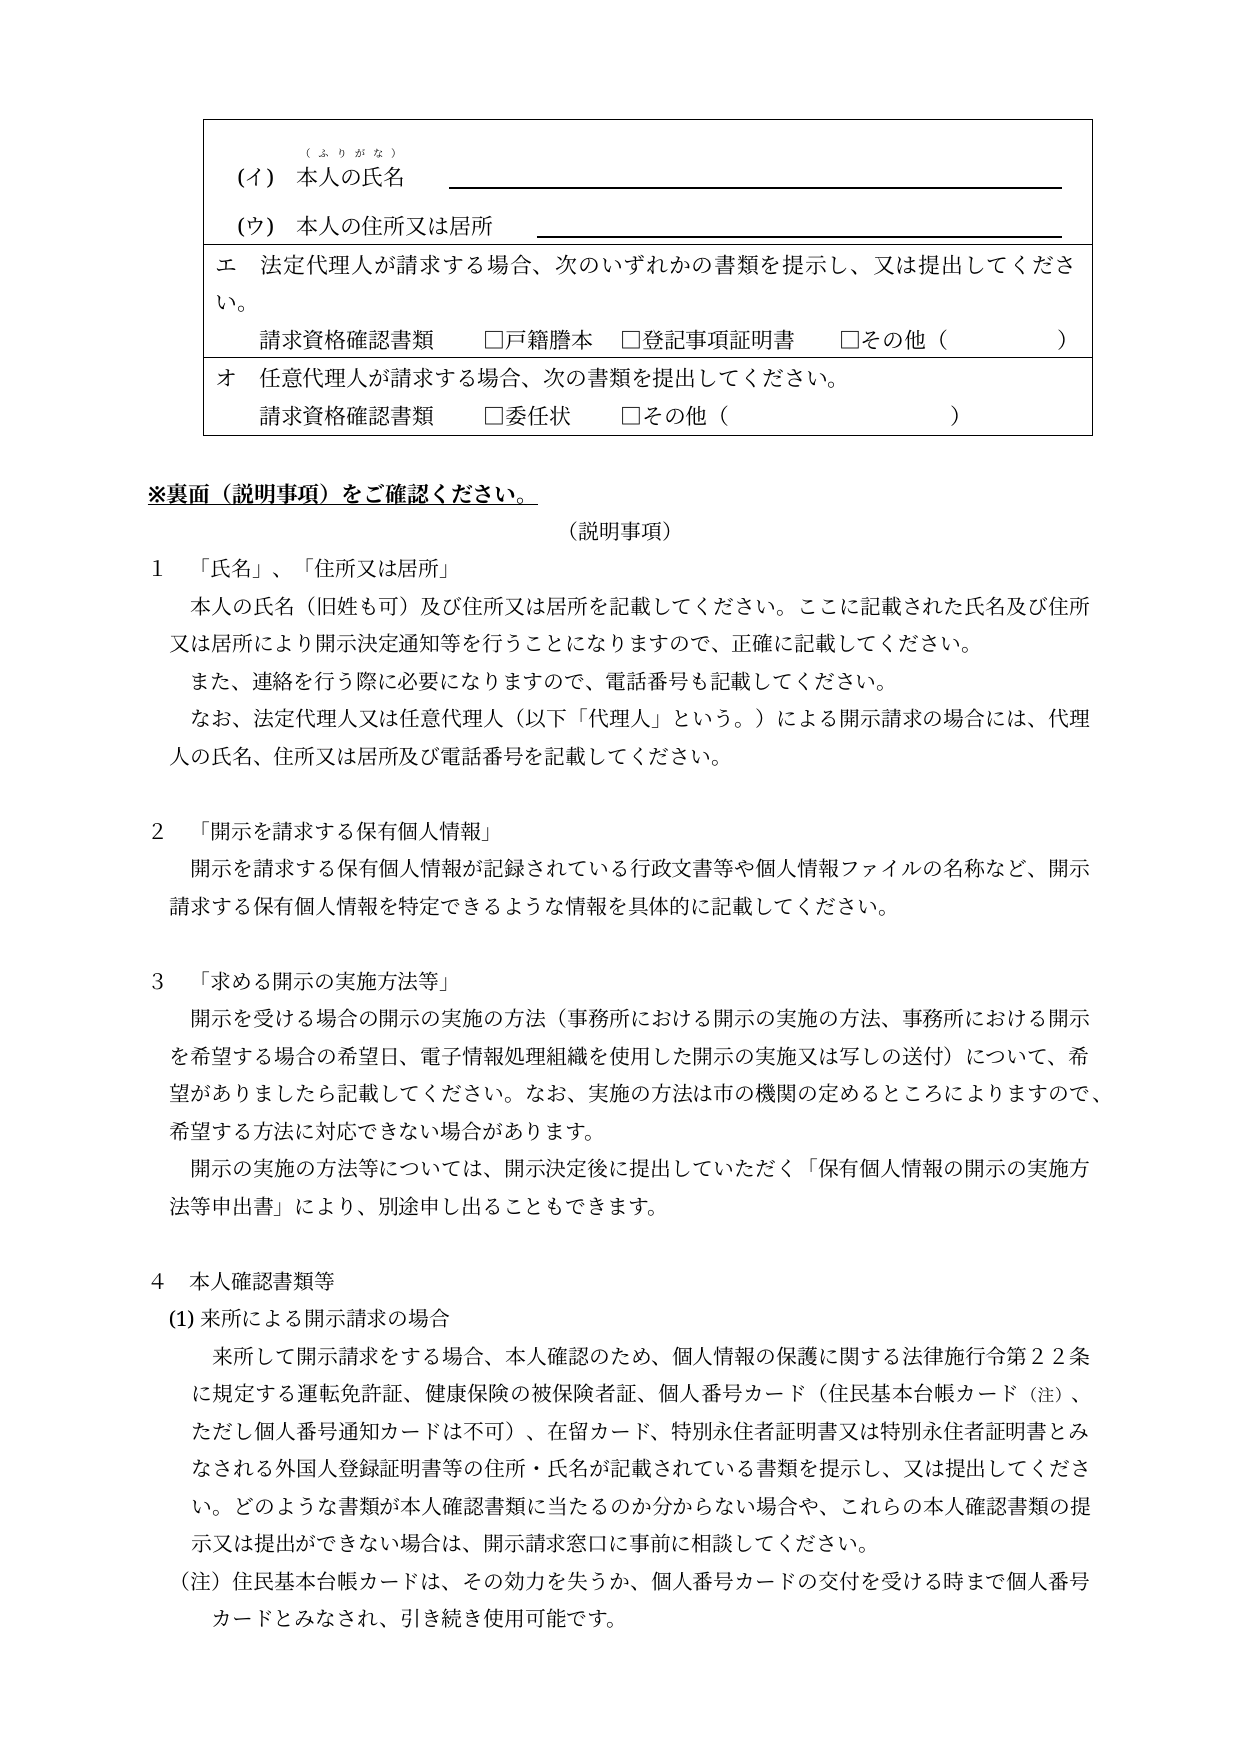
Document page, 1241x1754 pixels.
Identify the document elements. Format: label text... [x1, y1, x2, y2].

text 本人の氏名（旧姓も可）及び住所又は居所を記載してください。ここに記載された氏名及び住所又は居所により開示決定通知等を行うことになりますので、正確に記載してください。 [169, 586, 1092, 661]
text ４ 本人確認書類等 [148, 1261, 1092, 1299]
table_cell オ 任意代理人が請求する場合、次の書類を提出してください。 請求資格確認書類 □委任状 □その他（ ） [204, 358, 1092, 435]
text 開示を受ける場合の開示の実施の方法（事務所における開示の実施の方法、事務所における開示を希望する場合の希望日、電子情報処理組織を使用した開示の実施又は写しの送付）について、希望がありましたら記載してください。なお、実施の方法は市の機関の定めるところによりますので、希望する方法に対応できない場合があります。 [169, 999, 1092, 1149]
text 開示の実施の方法等については、開示決定後に提出していただく「保有個人情報の開示の実施方法等申出書」により、別途申し出ることもできます。 [169, 1149, 1092, 1224]
table_cell エ 法定代理人が請求する場合、次のいずれかの書類を提示し、又は提出してください。 請求資格確認書類 □戸籍謄本 □登記事項証明書 □その他（ ） [204, 245, 1092, 357]
text 来所して開示請求をする場合、本人確認のため、個人情報の保護に関する法律施行令第２２条に規定する運転免許証、健康保険の被保険者証、個人番号カード（住民基本台帳カード（注）、ただし個人番号通知カードは不可）、在留カード、特別永住者証明書又は特別永住者証明書とみなされる外国人登録証明書等の住所・氏名が記載されている書類を提示し、又は提出してください。どのような書類が本人確認書類に当たるのか分からない場合や、これらの本人確認書類の提示又は提出ができない場合は、開示請求窓口に事前に相談してください。 [191, 1336, 1092, 1561]
text また、連絡を行う際に必要になりますので、電話番号も記載してください。 [148, 661, 1092, 699]
text （説明事項） [148, 511, 1092, 549]
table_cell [204, 120, 1092, 244]
text （注）住民基本台帳カードは、その効力を失うか、個人番号カードの交付を受ける時まで個人番号カードとみなされ、引き続き使用可能です。 [169, 1561, 1092, 1636]
text ２ 「開示を請求する保有個人情報」 [148, 811, 1092, 849]
text (1) 来所による開示請求の場合 [148, 1299, 1092, 1336]
text ※裏面（説明事項）をご確認ください。 [148, 474, 1092, 511]
text なお、法定代理人又は任意代理人（以下「代理人」という。）による開示請求の場合には、代理人の氏名、住所又は居所及び電話番号を記載してください。 [169, 699, 1092, 774]
text 開示を請求する保有個人情報が記録されている行政文書等や個人情報ファイルの名称など、開示請求する保有個人情報を特定できるような情報を具体的に記載してください。 [169, 849, 1092, 924]
text ３ 「求める開示の実施方法等」 [148, 961, 1092, 999]
text １ 「氏名」、「住所又は居所」 [148, 549, 1092, 586]
